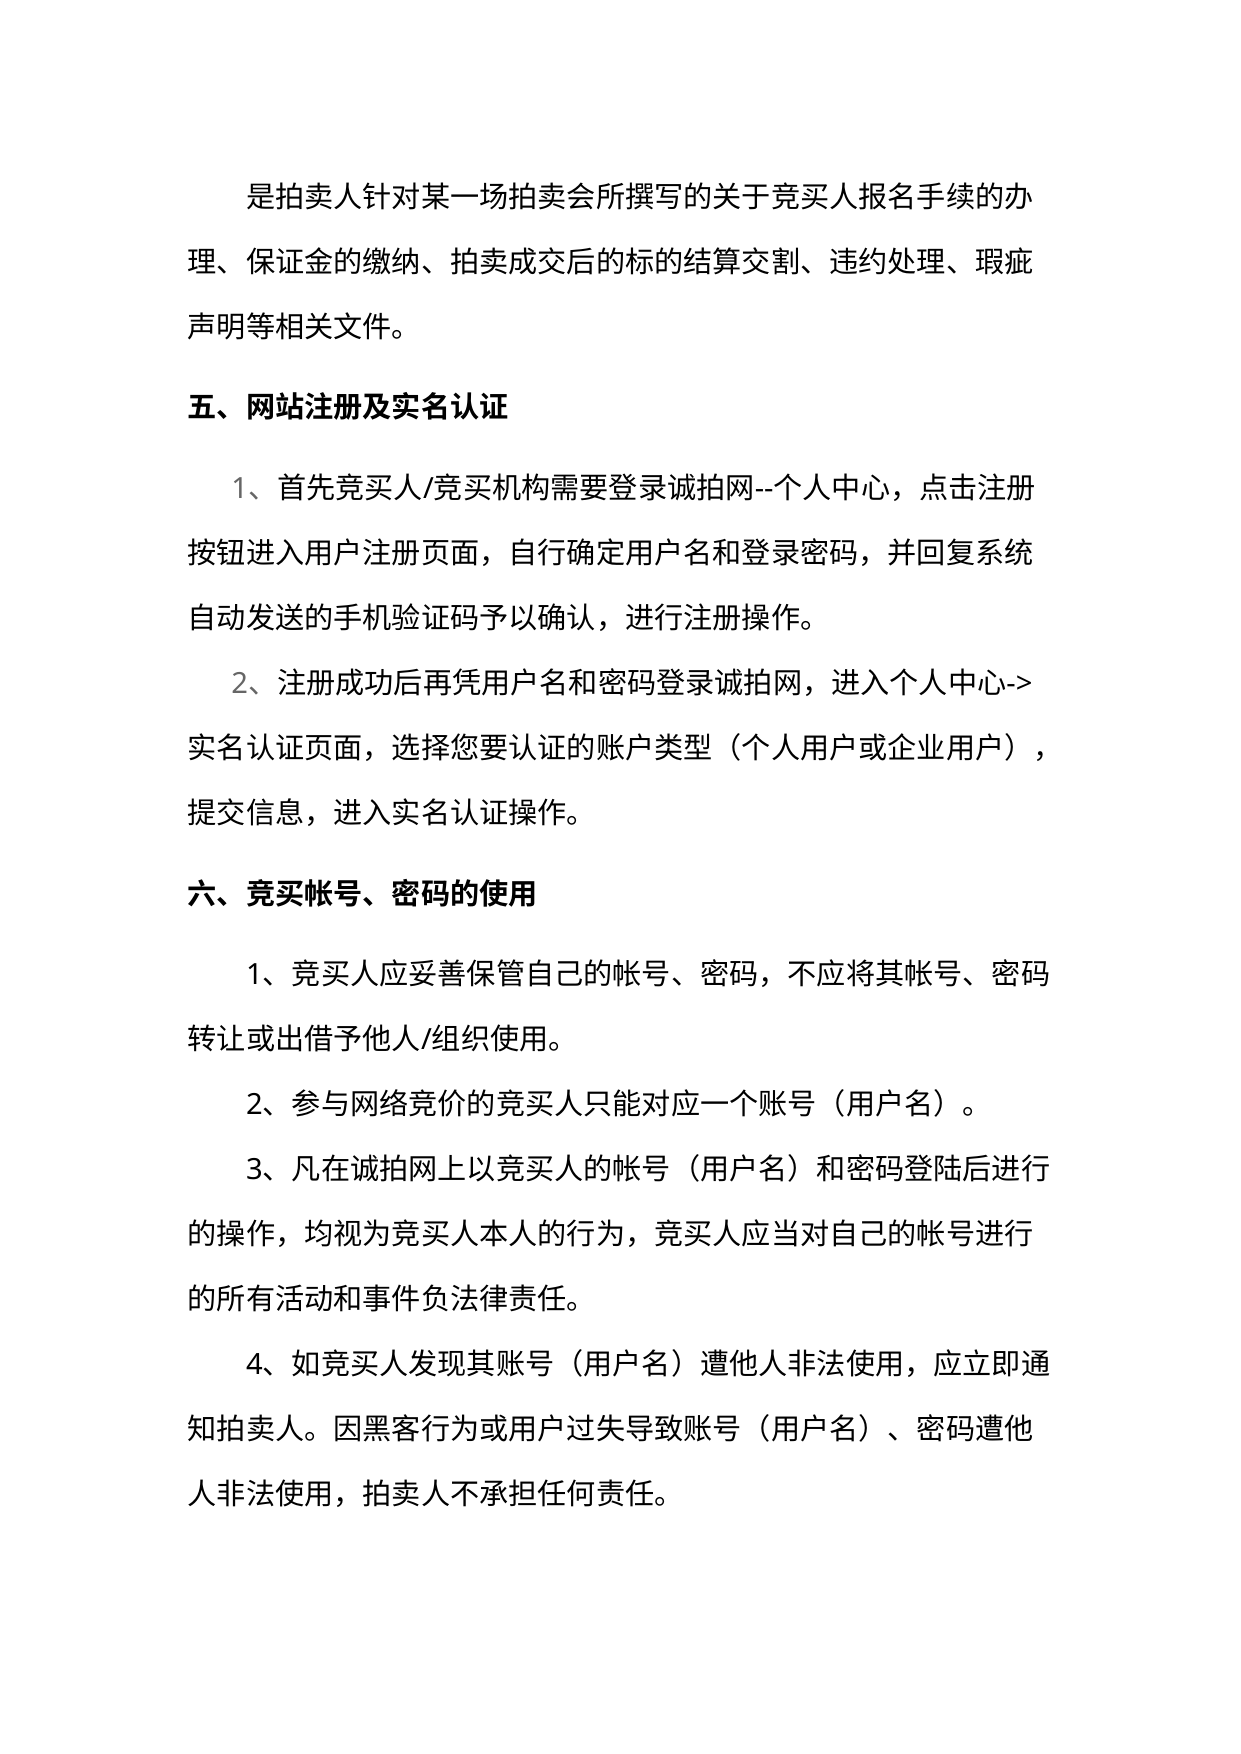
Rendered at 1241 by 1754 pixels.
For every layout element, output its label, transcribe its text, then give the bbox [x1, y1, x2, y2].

list 首先竞买人/竞买机构需要登录诚拍网--个人中心，点击注册按钮进入用户注册页面，自行确定用户名和登录密码，并回复系统自动发送的手机验证码予以确认，进行注册操作。 [187, 453, 1053, 648]
list 如竞买人发现其账号（用户名）遭他人非法使用，应立即通知拍卖人。因黑客行为或用户过失导致账号（用户名）、密码遭他人非法使用，拍卖人不承担任何责任。 [187, 1329, 1053, 1524]
list 注册成功后再凭用户名和密码登录诚拍网，进入个人中心->实名认证页面，选择您要认证的账户类型（个人用户或企业用户），提交信息，进入实名认证操作。 [187, 648, 1053, 843]
list 凡在诚拍网上以竞买人的帐号（用户名）和密码登陆后进行的操作，均视为竞买人本人的行为，竞买人应当对自己的帐号进行的所有活动和事件负法律责任。 [187, 1134, 1053, 1329]
list 参与网络竞价的竞买人只能对应一个账号（用户名）。 [187, 1069, 1053, 1134]
text 是拍卖人针对某一场拍卖会所撰写的关于竞买人报名手续的办理、保证金的缴纳、拍卖成交后的标的结算交割、违约处理、瑕疵声明等相关文件。 [187, 162, 1053, 357]
list 竞买帐号、密码的使用 [187, 859, 1053, 924]
list 竞买人应妥善保管自己的帐号、密码，不应将其帐号、密码转让或出借予他人/组织使用。 [187, 939, 1053, 1069]
list 网站注册及实名认证 [187, 373, 1053, 438]
